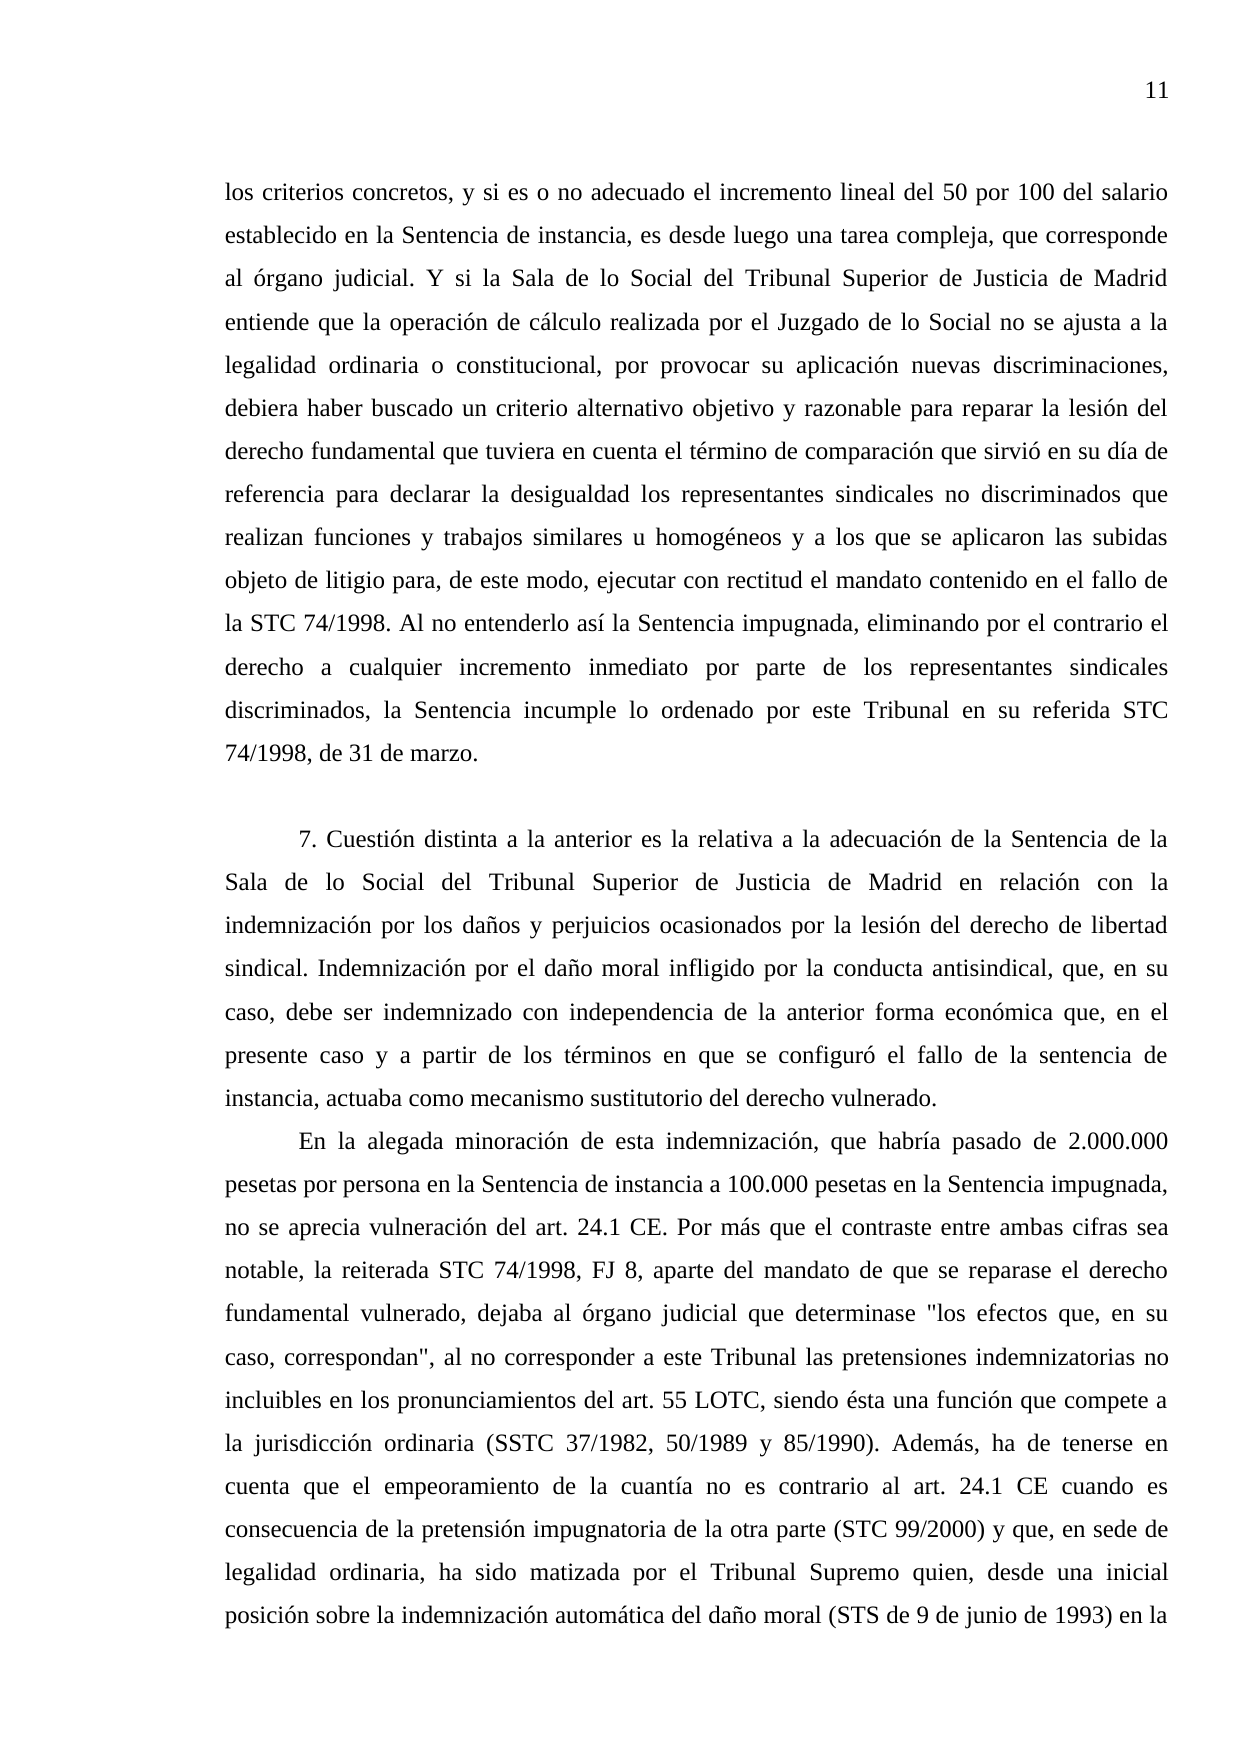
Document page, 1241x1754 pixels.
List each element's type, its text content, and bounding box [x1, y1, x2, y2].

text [224, 177, 1169, 767]
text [224, 1126, 1169, 1629]
text 7. Cuestión distinta a la anterior es la relativa a la adecuación de la Sentencia de la Sala de lo Social del Tribunal Superior de Justicia de Madrid en relación con la indemnización por los daños y perjuicios ocasionados por la lesión del derecho de libertad sindical. Indemnización por el daño moral infligido por la conducta antisindical, que, en su caso, debe ser indemnizado con independencia de la anterior forma económica que, en el presente caso y a partir de los términos en que se configuró el fallo de la sentencia de instancia, actuaba como mecanismo sustitutorio del derecho vulnerado. [224, 824, 1169, 1112]
